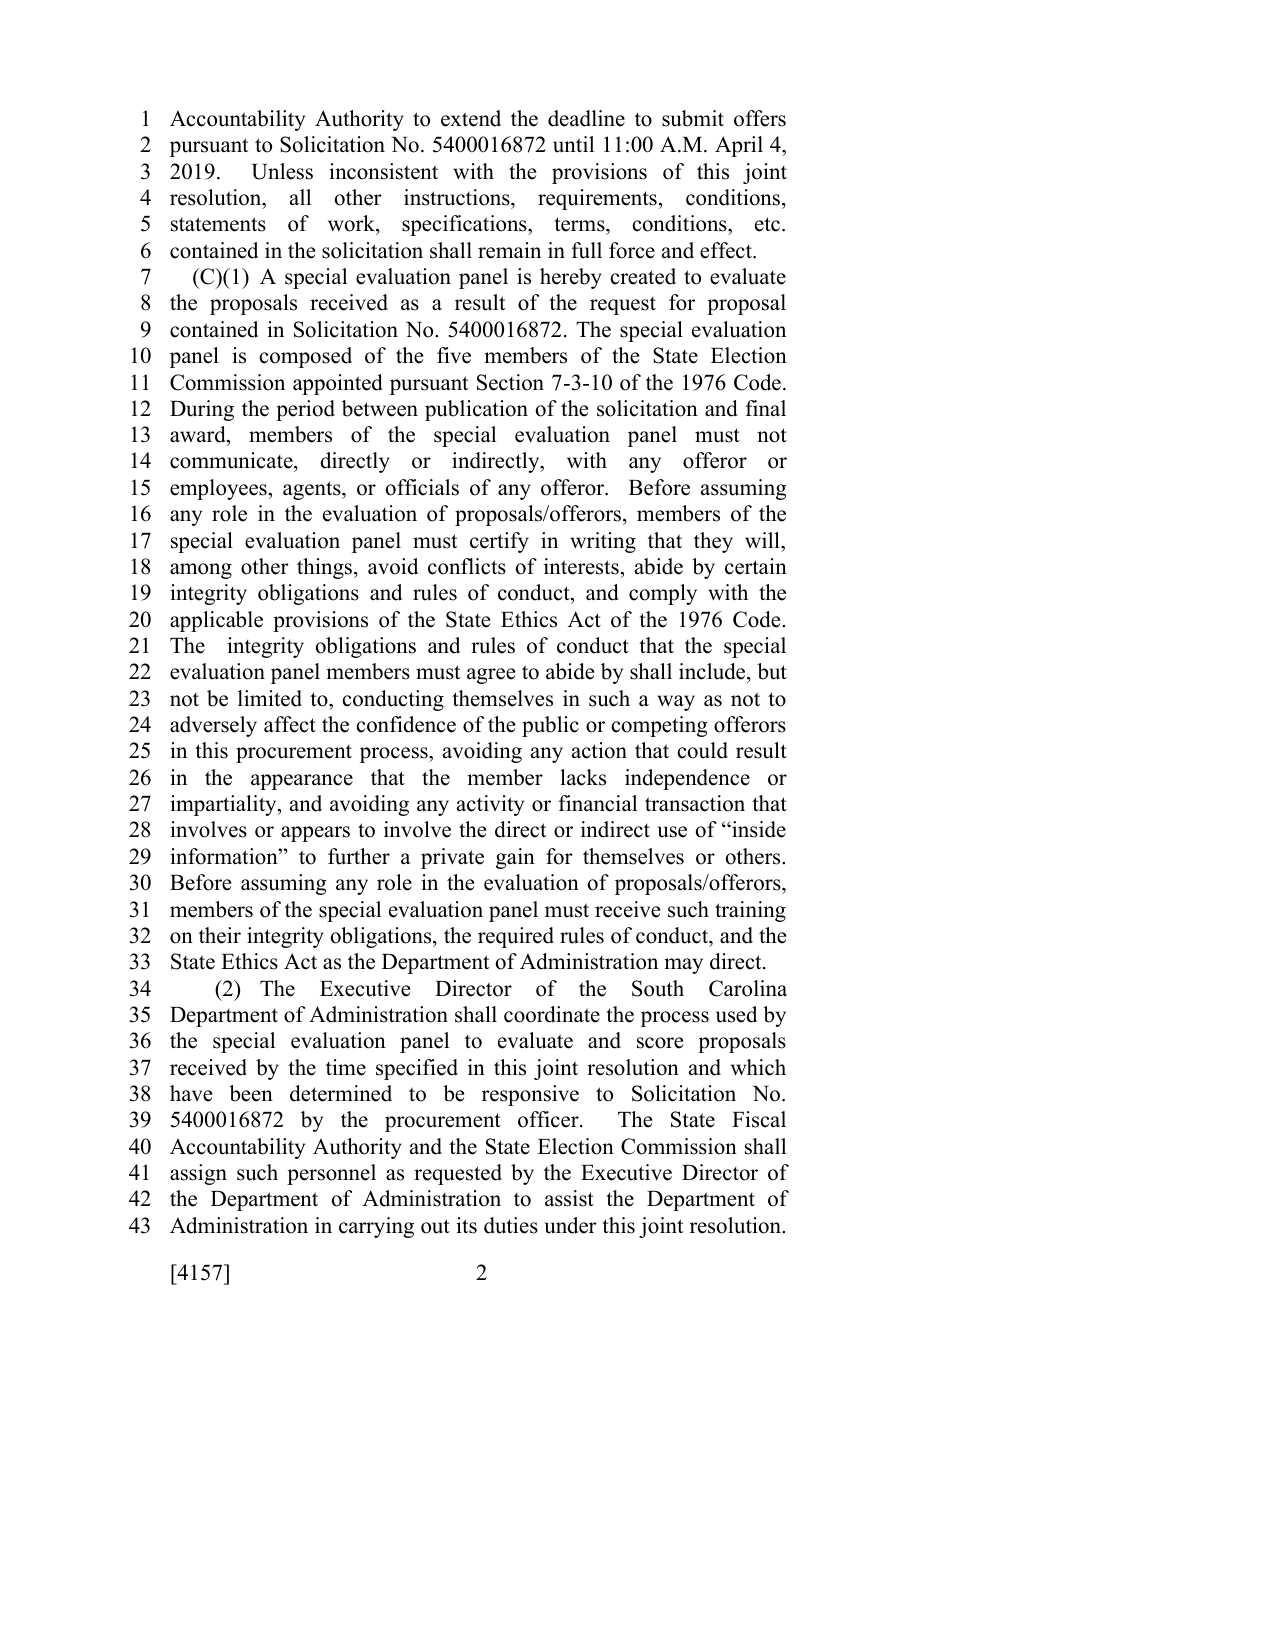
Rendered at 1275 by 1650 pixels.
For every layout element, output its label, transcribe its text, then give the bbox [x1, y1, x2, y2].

text (C)(1) A special evaluation panel is hereby created to evaluate the proposals received as a result of the request for proposal contained in Solicitation No. 5400016872. The special evaluation panel is composed of the five members of the State Election Commission appointed pursuant Section 7-3-10 of the 1976 Code. During the period between publication of the solicitation and final award, members of the special evaluation panel must not communicate, directly or indirectly, with any offeror or employees, agents, or officials of any offeror. Before assuming any role in the evaluation of proposals/offerors, members of the special evaluation panel must certify in writing that they will, among other things, avoid conflicts of interests, abide by certain integrity obligations and rules of conduct, and comply with the applicable provisions of the State Ethics Act of the 1976 Code. The integrity obligations and rules of conduct that the special evaluation panel members must agree to abide by shall include, but not be limited to, conducting themselves in such a way as not to adversely affect the confidence of the public or competing offerors in this procurement process, avoiding any action that could result in the appearance that the member lacks independence or impartiality, and avoiding any activity or financial transaction that involves or appears to involve the direct or indirect use of “inside information” to further a private gain for themselves or others. Before assuming any role in the evaluation of proposals/offerors, members of the special evaluation panel must receive such training on their integrity obligations, the required rules of conduct, and the State Ethics Act as the Department of Administration may direct. [169, 263, 787, 975]
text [169, 975, 787, 1238]
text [169, 105, 787, 263]
